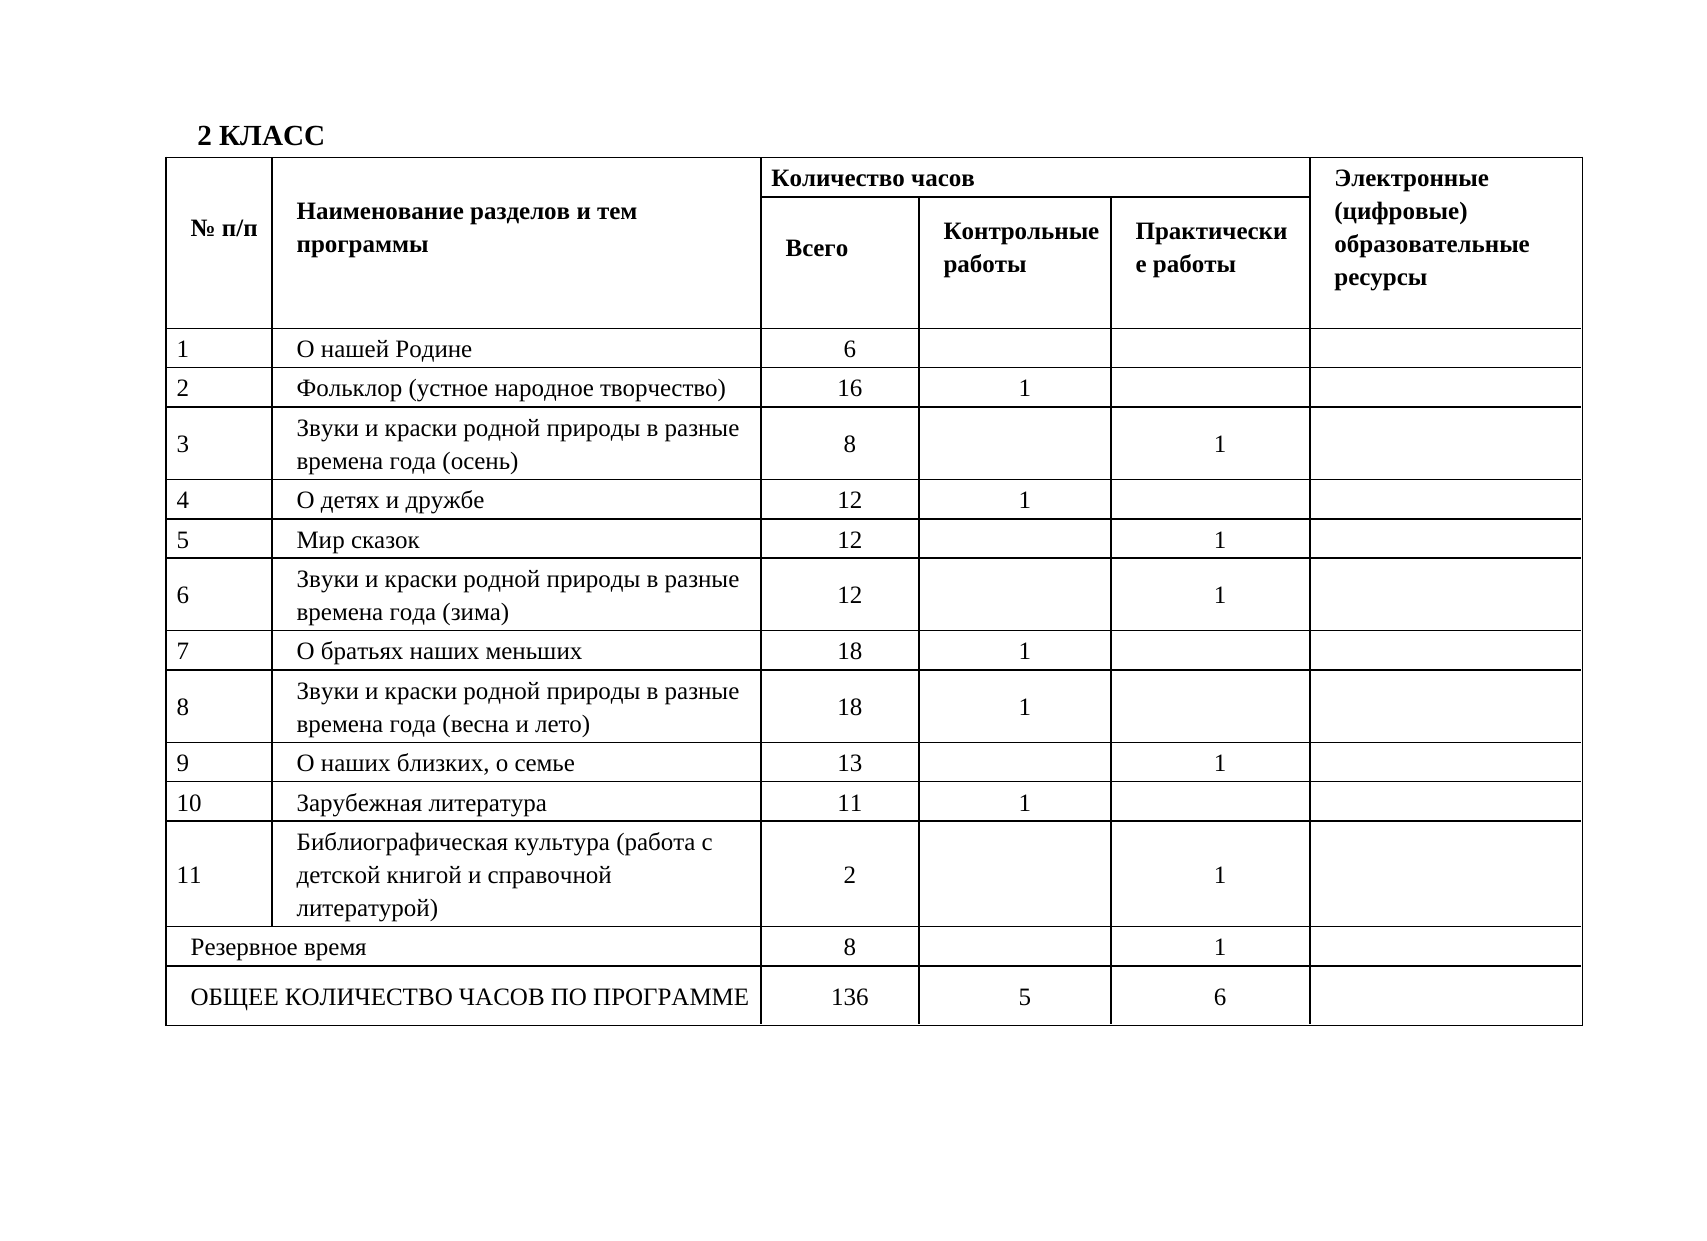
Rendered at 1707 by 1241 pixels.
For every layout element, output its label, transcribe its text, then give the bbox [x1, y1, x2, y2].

table_header № п/п [167, 158, 271, 327]
table_cell [1112, 782, 1309, 820]
table_cell 16 [762, 368, 918, 406]
table_cell [920, 559, 1110, 630]
table_cell 136 [762, 967, 918, 1024]
table_cell Библиографическая культура (работа с детской книгой и справочной литературой) [273, 822, 760, 926]
table_cell 1 [1112, 927, 1309, 965]
table_cell О детях и дружбе [273, 480, 760, 518]
table_cell 2 [167, 368, 271, 406]
table_cell [920, 822, 1110, 926]
table_cell [920, 927, 1110, 965]
table_cell 1 [920, 631, 1110, 669]
table_cell 1 [920, 782, 1110, 820]
table_cell Звуки и краски родной природы в разные времена года (весна и лето) [273, 671, 760, 741]
table_header Количество часов [762, 158, 1309, 196]
table_cell Фольклор (устное народное творчество) [273, 368, 760, 406]
table_cell Звуки и краски родной природы в разные времена года (осень) [273, 408, 760, 478]
table_cell [920, 520, 1110, 557]
table_header Наименование разделов и тем программы [273, 158, 760, 327]
table_cell 1 [1112, 822, 1309, 926]
table_cell 12 [762, 520, 918, 557]
table_cell [1112, 480, 1309, 518]
table_cell 1 [1112, 520, 1309, 557]
table_cell 4 [167, 480, 271, 518]
table_cell 1 [1112, 408, 1309, 478]
table_cell 9 [167, 743, 271, 781]
table_cell 2 [762, 822, 918, 926]
table_cell 13 [762, 743, 918, 781]
table_cell Резервное время [167, 927, 760, 965]
table_cell [1112, 329, 1309, 367]
table_cell 12 [762, 480, 918, 518]
table_cell 11 [762, 782, 918, 820]
table_cell О наших близких, о семье [273, 743, 760, 781]
table_cell [1311, 965, 1582, 1024]
table_cell 6 [762, 329, 918, 367]
table_cell 3 [167, 408, 271, 478]
table_cell [1311, 367, 1582, 406]
table_cell 12 [762, 559, 918, 630]
table_cell 6 [1112, 967, 1309, 1024]
table_cell 18 [762, 671, 918, 741]
table_cell 8 [762, 408, 918, 478]
table_cell Всего [762, 198, 918, 327]
table_cell 10 [167, 782, 271, 820]
table_cell 8 [167, 671, 271, 741]
table_cell О братьях наших меньших [273, 631, 760, 669]
table_cell [1112, 631, 1309, 669]
table_cell ОБЩЕЕ КОЛИЧЕСТВО ЧАСОВ ПО ПРОГРАММЕ [167, 967, 760, 1024]
table_cell [1311, 406, 1582, 478]
table_cell Контрольные работы [920, 198, 1110, 327]
table_cell [920, 329, 1110, 367]
table_cell [1311, 557, 1582, 630]
table_cell 1 [1112, 559, 1309, 630]
table_cell [1112, 368, 1309, 406]
table_cell [1311, 518, 1582, 557]
table_cell 11 [167, 822, 271, 926]
table_cell [1311, 630, 1582, 669]
table_cell [920, 408, 1110, 478]
table_cell [1311, 781, 1582, 820]
table_cell 5 [920, 967, 1110, 1024]
table_cell [1311, 820, 1582, 926]
table_cell [1311, 479, 1582, 518]
table_cell 8 [762, 927, 918, 965]
table_cell [1311, 926, 1582, 965]
text 2 КЛАСС [190, 118, 1618, 152]
table_cell Зарубежная литература [273, 782, 760, 820]
table_cell 1 [920, 671, 1110, 741]
table_cell О нашей Родине [273, 329, 760, 367]
table_cell 1 [167, 329, 271, 367]
table_cell [1311, 669, 1582, 741]
table_cell 18 [762, 631, 918, 669]
table_cell [1112, 671, 1309, 741]
table_cell 1 [920, 480, 1110, 518]
table_cell Практические работы [1112, 198, 1309, 327]
table_cell 5 [167, 520, 271, 557]
table_cell Мир сказок [273, 520, 760, 557]
table_cell [1311, 328, 1582, 367]
table_cell [1311, 741, 1582, 781]
table_cell [920, 743, 1110, 781]
table_cell Звуки и краски родной природы в разные времена года (зима) [273, 559, 760, 630]
table_cell 1 [920, 368, 1110, 406]
table_cell 6 [167, 559, 271, 630]
table_cell 1 [1112, 743, 1309, 781]
table_cell 7 [167, 631, 271, 669]
table_header Электронные (цифровые) образовательные ресурсы [1311, 158, 1582, 327]
